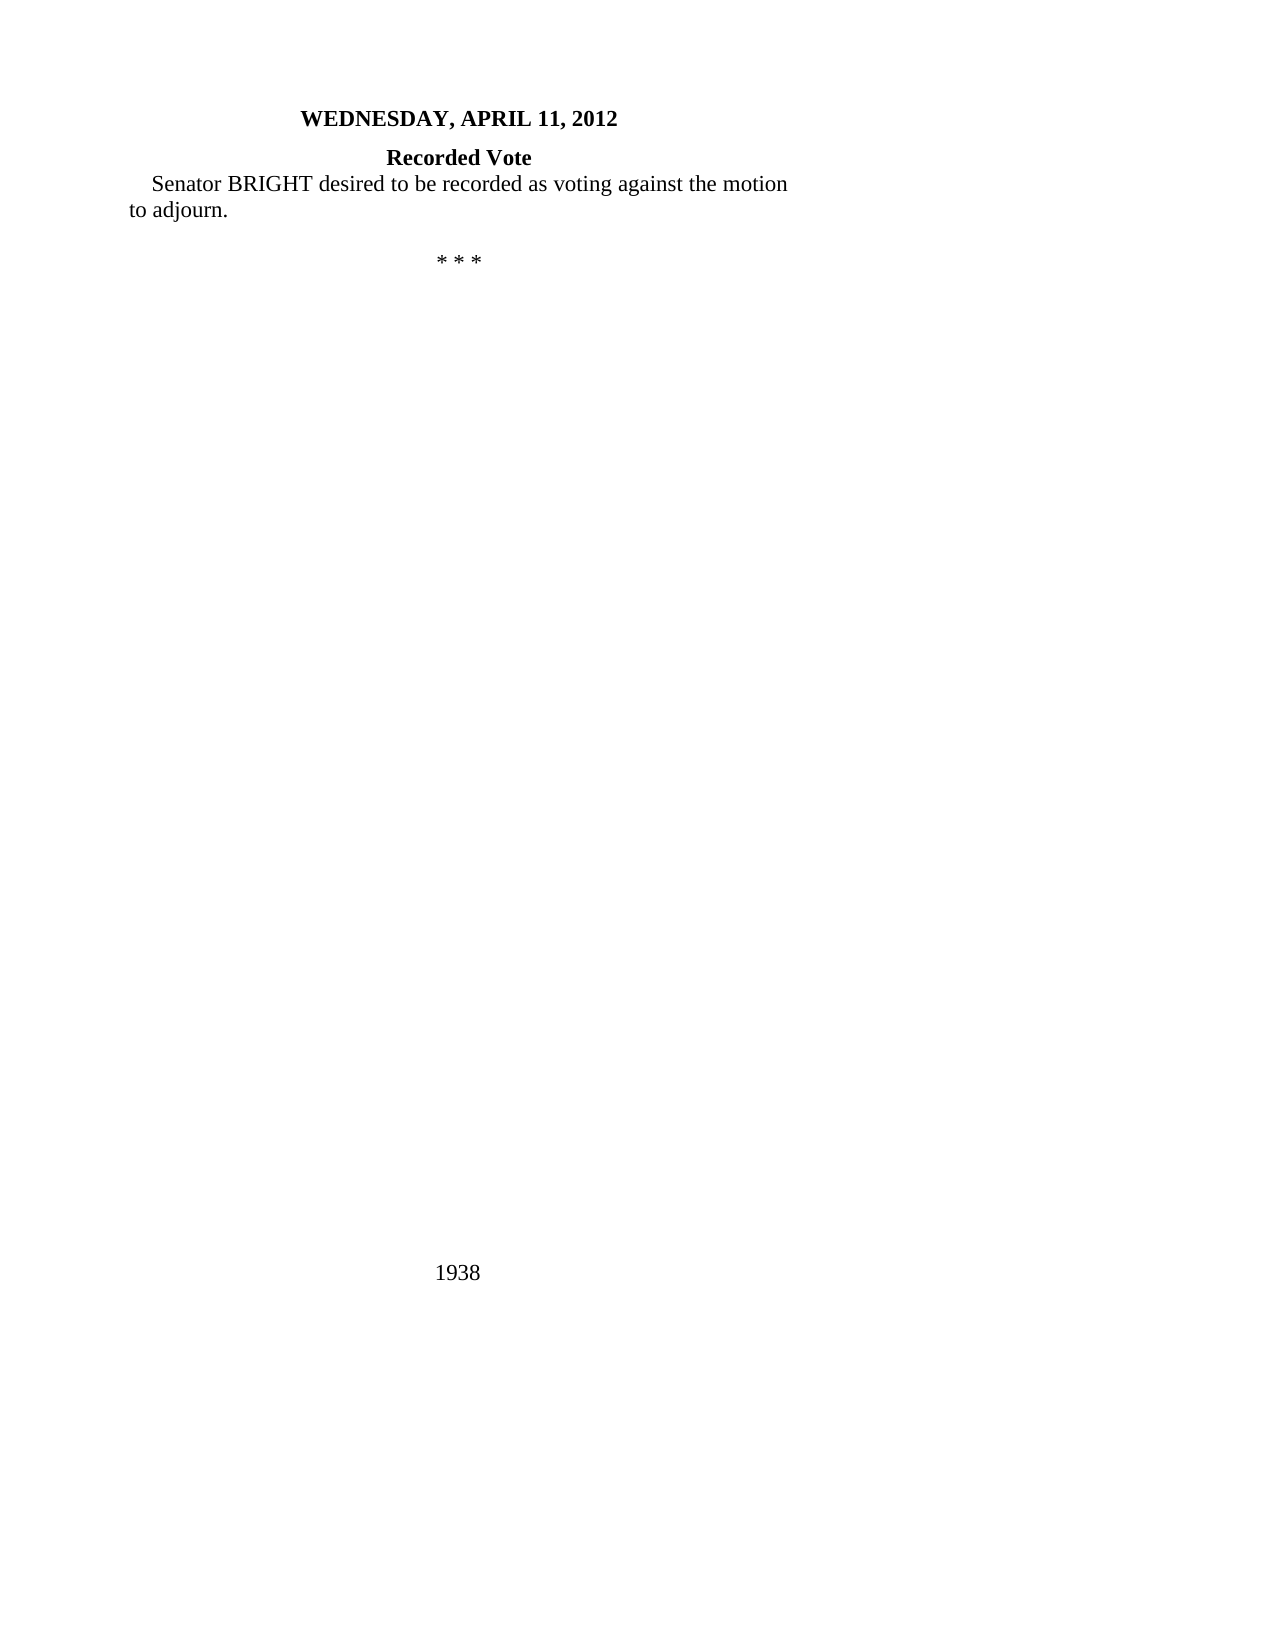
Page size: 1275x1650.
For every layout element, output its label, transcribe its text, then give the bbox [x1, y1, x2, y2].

text Senator BRIGHT desired to be recorded as voting against the motion to adjourn. [129, 170, 789, 223]
text * * * [129, 249, 789, 276]
text Recorded Vote [129, 144, 789, 170]
